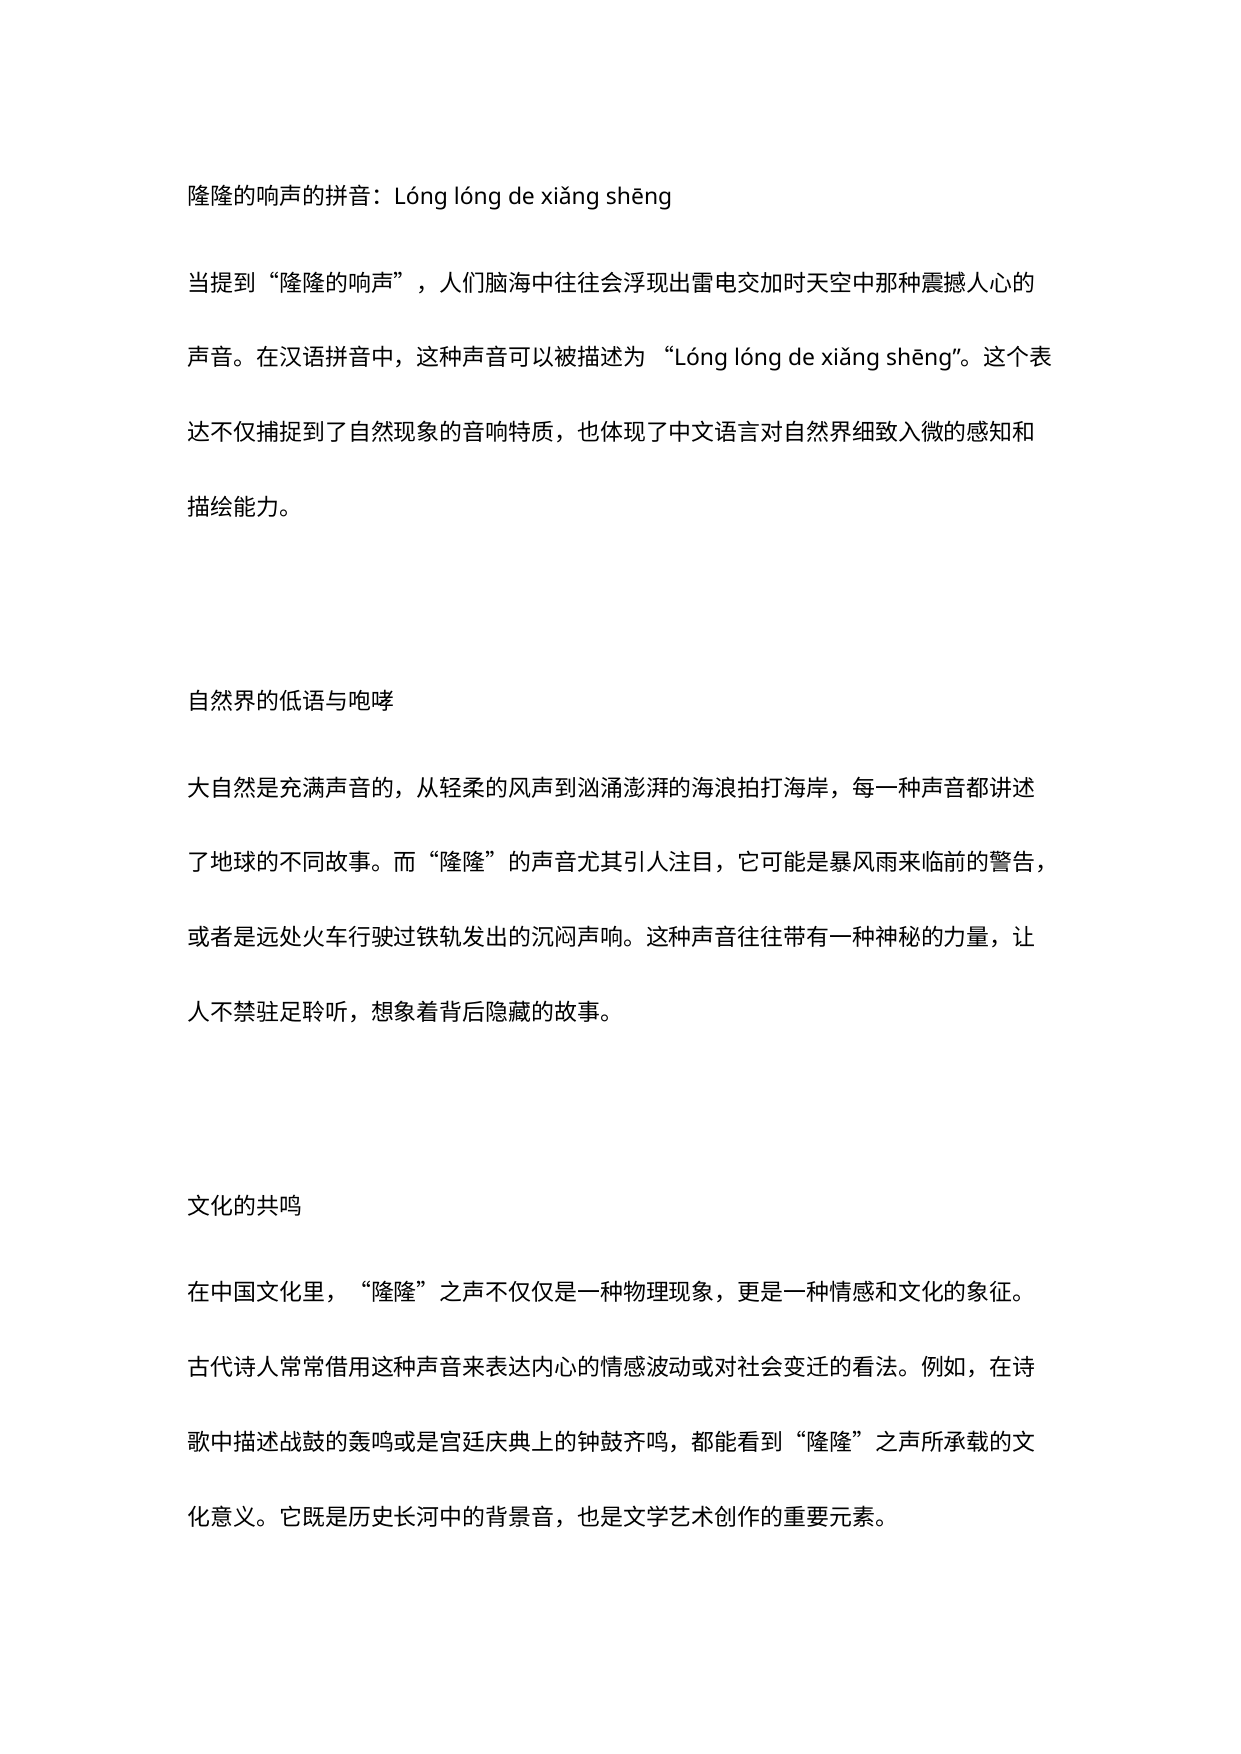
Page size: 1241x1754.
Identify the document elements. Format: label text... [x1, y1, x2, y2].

text 大自然是充满声音的，从轻柔的风声到汹涌澎湃的海浪拍打海岸，每一种声音都讲述了地球的不同故事。而“隆隆”的声音尤其引人注目，它可能是暴风雨来临前的警告，或者是远处火车行驶过铁轨发出的沉闷声响。这种声音往往带有一种神秘的力量，让人不禁驻足聆听，想象着背后隐藏的故事。 [187, 753, 1053, 1043]
text 隆隆的响声的拼音：Lóng lóng de xiǎng shēng [187, 162, 1053, 227]
text 自然界的低语与咆哮 [187, 667, 1053, 732]
text 当提到“隆隆的响声”，人们脑海中往往会浮现出雷电交加时天空中那种震撼人心的声音。在汉语拼音中，这种声音可以被描述为 “Lóng lóng de xiǎng shēng”。这个表达不仅捕捉到了自然现象的音响特质，也体现了中文语言对自然界细致入微的感知和描绘能力。 [187, 249, 1053, 538]
text 文化的共鸣 [187, 1172, 1053, 1237]
text 在中国文化里，“隆隆”之声不仅仅是一种物理现象，更是一种情感和文化的象征。古代诗人常常借用这种声音来表达内心的情感波动或对社会变迁的看法。例如，在诗歌中描述战鼓的轰鸣或是宫廷庆典上的钟鼓齐鸣，都能看到“隆隆”之声所承载的文化意义。它既是历史长河中的背景音，也是文学艺术创作的重要元素。 [187, 1258, 1053, 1547]
